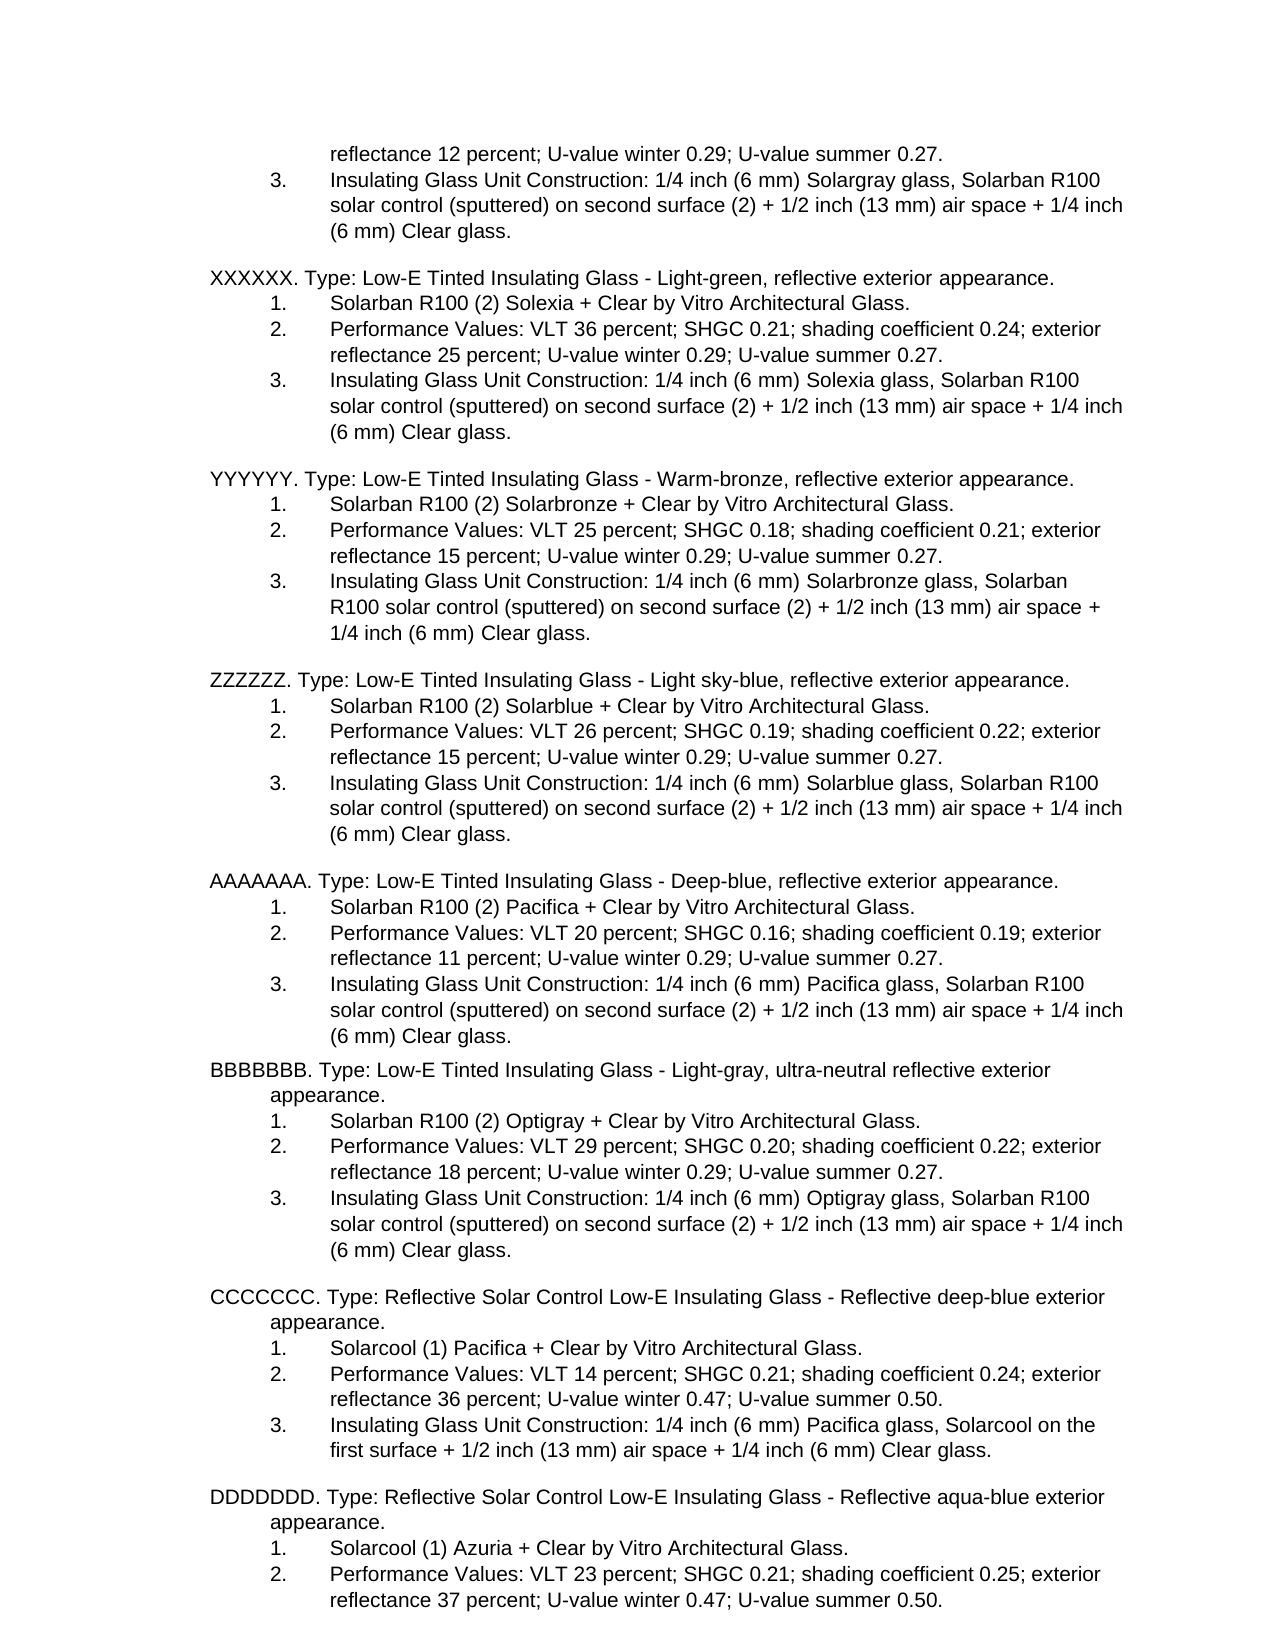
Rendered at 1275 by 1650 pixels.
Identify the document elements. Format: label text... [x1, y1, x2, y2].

text CCCCCCC. Type: Reflective Solar Control Low-E Insulating Glass - Reflective deep-blue exterior appearance. [210, 1285, 1148, 1334]
list Insulating Glass Unit Construction: 1/4 inch (6 mm) Optigray glass, Solarban R100 solar control (sputtered) on second surface (2) + 1/2 inch (13 mm) air space + 1/4 inch (6 mm) Clear glass. [270, 1186, 1124, 1262]
text ZZZZZZ. Type: Low-E Tinted Insulating Glass - Light sky-blue, reflective exterior appearance. [209, 668, 1148, 692]
text DDDDDDD. Type: Reflective Solar Control Low-E Insulating Glass - Reflective aqua-blue exterior appearance. [209, 1485, 1148, 1534]
list Solarcool (1) Pacifica + Clear by Vitro Architectural Glass. [270, 1336, 1148, 1360]
list Performance Values: VLT 26 percent; SHGC 0.19; shading coefficient 0.22; exterior reflectance 15 percent; U-value winter 0.29; U-value summer 0.27. [269, 719, 1108, 768]
list Insulating Glass Unit Construction: 1/4 inch (6 mm) Solargray glass, Solarban R100 solar control (sputtered) on second surface (2) + 1/2 inch (13 mm) air space + 1/4 inch (6 mm) Clear glass. [270, 167, 1124, 243]
text YYYYYY. Type: Low-E Tinted Insulating Glass - Warm-bronze, reflective exterior appearance. [209, 467, 1148, 491]
list Performance Values: VLT 29 percent; SHGC 0.20; shading coefficient 0.22; exterior reflectance 18 percent; U-value winter 0.29; U-value summer 0.27. [270, 1134, 1108, 1184]
list Performance Values: VLT 36 percent; SHGC 0.21; shading coefficient 0.24; exterior reflectance 25 percent; U-value winter 0.29; U-value summer 0.27. [270, 317, 1108, 366]
list Solarban R100 (2) Solarbronze + Clear by Vitro Architectural Glass. [269, 492, 1148, 516]
text XXXXXX. Type: Low-E Tinted Insulating Glass - Light-green, reflective exterior appearance. [209, 265, 1148, 289]
text BBBBBBB. Type: Low-E Tinted Insulating Glass - Light-gray, ultra-neutral reflective exterior appearance. [210, 1058, 1113, 1107]
list Solarban R100 (2) Pacifica + Clear by Vitro Architectural Glass. [270, 894, 1148, 918]
list Performance Values: VLT 20 percent; SHGC 0.16; shading coefficient 0.19; exterior reflectance 11 percent; U-value winter 0.29; U-value summer 0.27. [270, 920, 1108, 970]
list Solarcool (1) Azuria + Clear by Vitro Architectural Glass. [270, 1536, 1148, 1560]
list Solarban R100 (2) Optigray + Clear by Vitro Architectural Glass. [270, 1109, 1148, 1133]
list Performance Values: VLT 14 percent; SHGC 0.21; shading coefficient 0.24; exterior reflectance 36 percent; U-value winter 0.47; U-value summer 0.50. [270, 1362, 1108, 1411]
list Insulating Glass Unit Construction: 1/4 inch (6 mm) Pacifica glass, Solarcool on the first surface + 1/2 inch (13 mm) air space + 1/4 inch (6 mm) Clear glass. [270, 1413, 1101, 1462]
list Insulating Glass Unit Construction: 1/4 inch (6 mm) Solarblue glass, Solarban R100 solar control (sputtered) on second surface (2) + 1/2 inch (13 mm) air space + 1/4 inch (6 mm) Clear glass. [269, 770, 1124, 846]
list Solarban R100 (2) Solexia + Clear by Vitro Architectural Glass. [270, 291, 1148, 315]
list Performance Values: VLT 25 percent; SHGC 0.18; shading coefficient 0.21; exterior reflectance 15 percent; U-value winter 0.29; U-value summer 0.27. [269, 518, 1108, 567]
list Solarban R100 (2) Solarblue + Clear by Vitro Architectural Glass. [269, 693, 1148, 717]
list Insulating Glass Unit Construction: 1/4 inch (6 mm) Pacifica glass, Solarban R100 solar control (sputtered) on second surface (2) + 1/2 inch (13 mm) air space + 1/4 inch (6 mm) Clear glass. [270, 972, 1124, 1048]
list Insulating Glass Unit Construction: 1/4 inch (6 mm) Solexia glass, Solarban R100 solar control (sputtered) on second surface (2) + 1/2 inch (13 mm) air space + 1/4 inch (6 mm) Clear glass. [269, 368, 1124, 444]
text AAAAAAA. Type: Low-E Tinted Insulating Glass - Deep-blue, reflective exterior appearance. [209, 869, 1148, 893]
list Performance Values: VLT 23 percent; SHGC 0.21; shading coefficient 0.25; exterior reflectance 37 percent; U-value winter 0.47; U-value summer 0.50. [270, 1562, 1108, 1611]
list Insulating Glass Unit Construction: 1/4 inch (6 mm) Solarbronze glass, Solarban R100 solar control (sputtered) on second surface (2) + 1/2 inch (13 mm) air space + 1/4 inch (6 mm) Clear glass. [269, 569, 1101, 645]
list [270, 142, 1108, 166]
